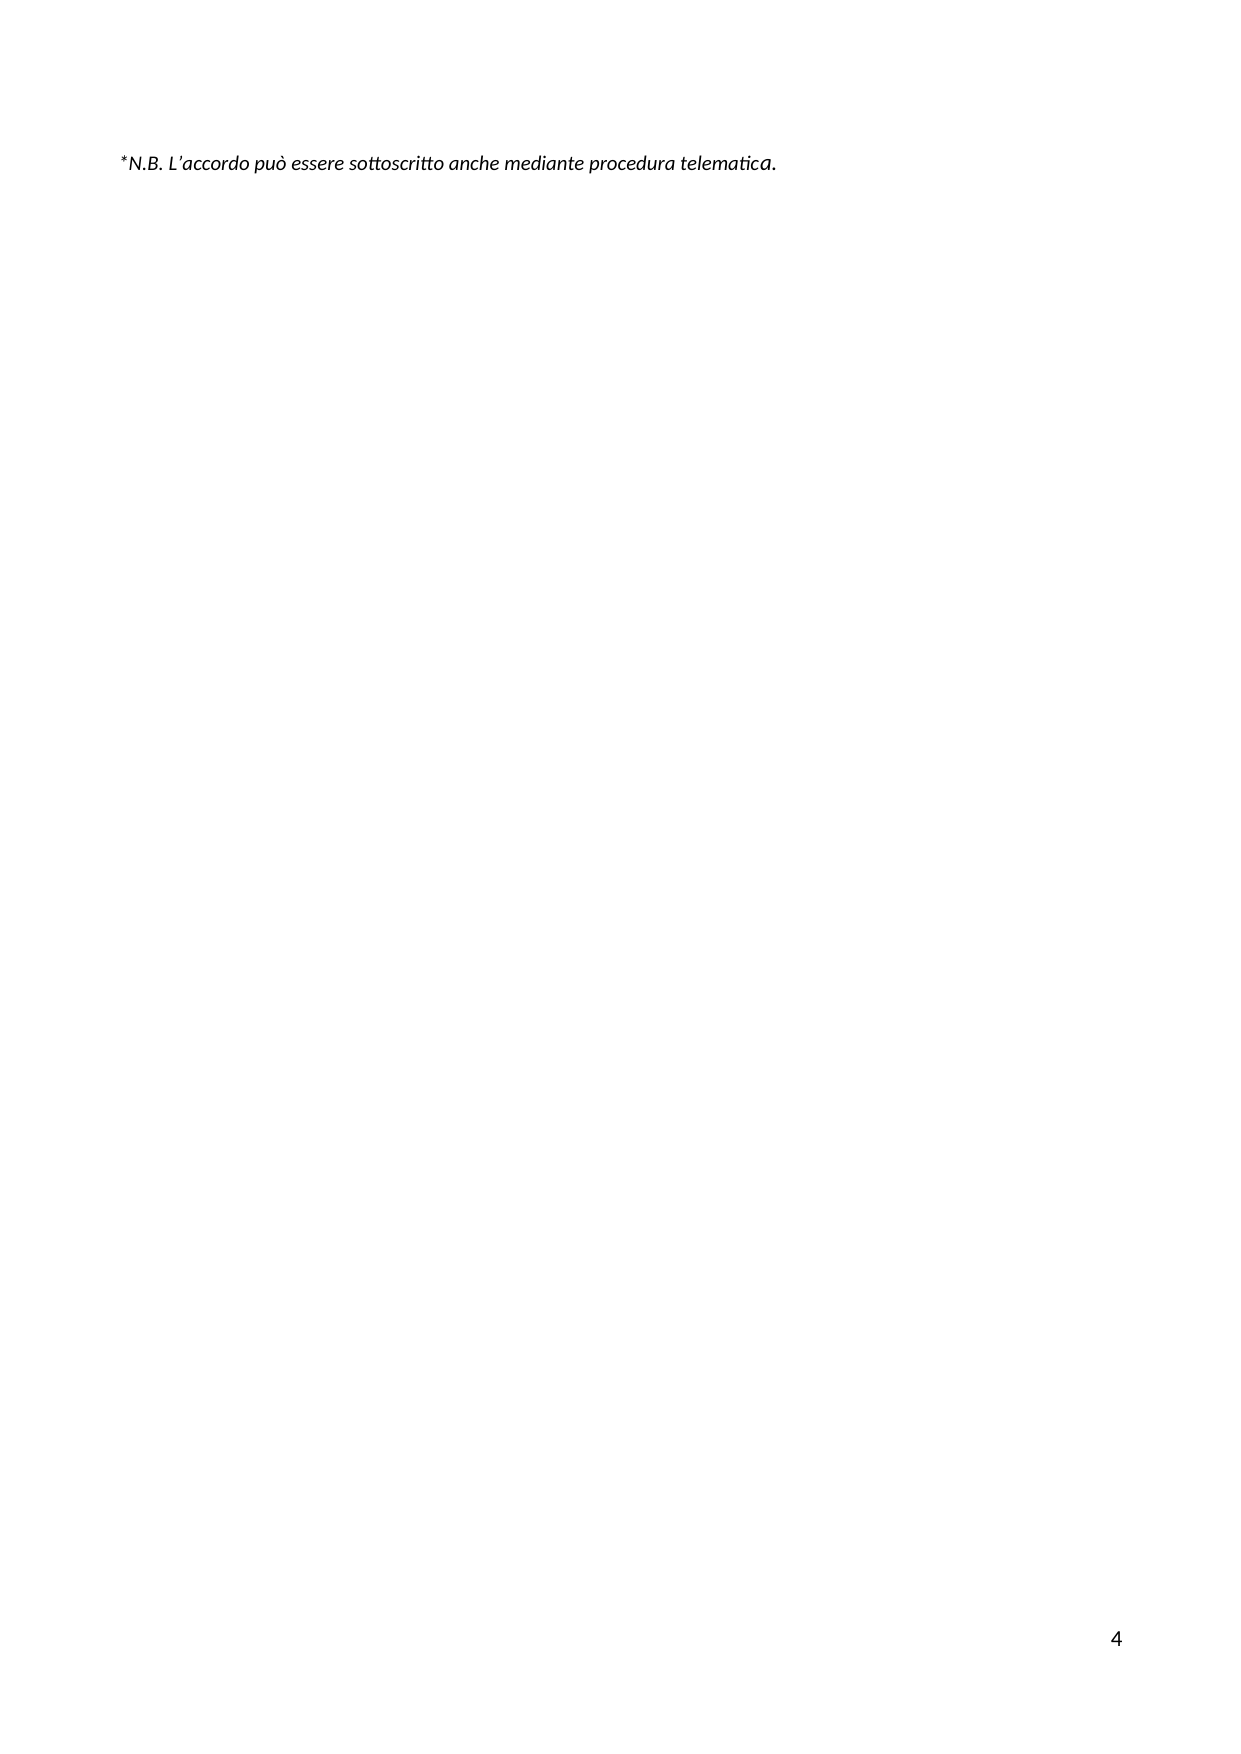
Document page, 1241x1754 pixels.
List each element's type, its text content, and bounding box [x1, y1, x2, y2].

text *N.B. L’accordo può essere sottoscritto anche mediante procedura telematica. [118, 148, 1122, 176]
